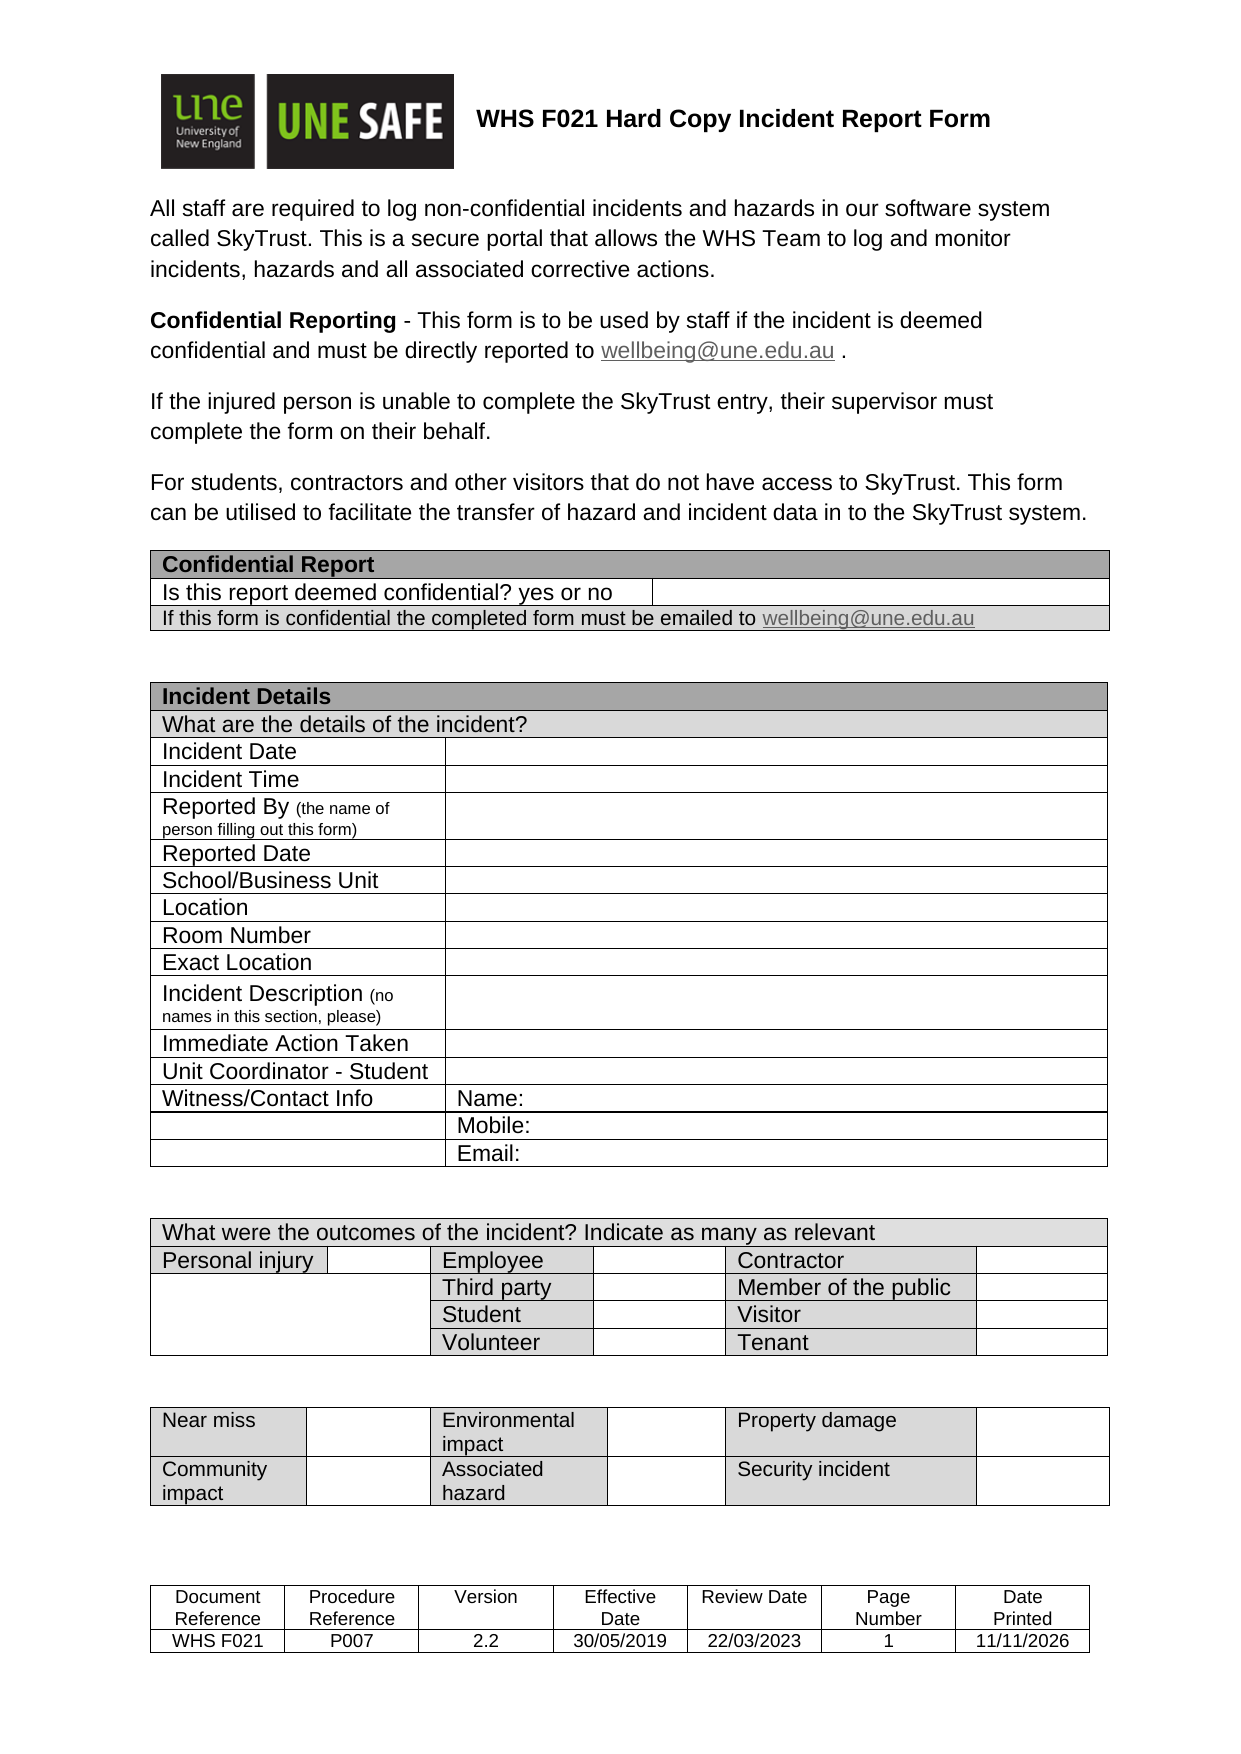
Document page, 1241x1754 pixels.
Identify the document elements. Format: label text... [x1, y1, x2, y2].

text For students, contractors and other visitors that do not have access to SkyTrust. This form can be utilised to facilitate the transfer of hazard and incident data in to the SkyTrust system. [150, 469, 1090, 526]
table_cell [307, 1457, 430, 1505]
table_cell [446, 867, 1107, 893]
table_cell Personal injury [151, 1247, 327, 1273]
table_cell Student [431, 1301, 593, 1328]
table_cell Incident Date [151, 738, 445, 764]
table_cell Incident Description (no names in this section, please) [151, 976, 445, 1029]
table_cell Mobile: [446, 1113, 1107, 1139]
table_cell [594, 1301, 725, 1328]
text All staff are required to log non-confidential incidents and hazards in our software system called SkyTrust. This is a secure portal that allows the WHS Team to log and monitor incidents, hazards and all associated corrective actions. [150, 195, 1090, 282]
table_header [307, 1408, 430, 1456]
table_cell School/Business Unit [151, 867, 445, 893]
table_cell What are the details of the incident? [151, 711, 1107, 737]
table_cell [446, 949, 1107, 975]
table_cell [446, 766, 1107, 792]
table_cell [151, 1140, 445, 1166]
table_header What were the outcomes of the incident? Indicate as many as relevant [151, 1219, 1107, 1246]
table_cell Volunteer [431, 1329, 593, 1355]
table_cell [151, 1113, 445, 1139]
table_cell Is this report deemed confidential? yes or no [151, 579, 652, 605]
table_cell Exact Location [151, 949, 445, 975]
table_header Incident Details [151, 683, 1107, 710]
table_cell [594, 1329, 725, 1355]
table_cell [151, 1274, 430, 1300]
table_cell [653, 579, 1109, 605]
table_cell [446, 1030, 1107, 1057]
table_header [977, 1408, 1109, 1456]
table_cell Community impact [151, 1457, 306, 1505]
table_cell [446, 894, 1107, 921]
table_cell Security incident [726, 1457, 976, 1505]
table_cell Email: [446, 1140, 1107, 1166]
table_header Environmental impact [431, 1408, 607, 1456]
table_cell [594, 1247, 725, 1273]
picture [161, 74, 454, 169]
table_cell Unit Coordinator - Student [151, 1058, 445, 1084]
table_cell [977, 1301, 1107, 1328]
table_cell [977, 1274, 1107, 1300]
table_header Confidential Report [151, 551, 1109, 578]
table_cell [328, 1247, 430, 1273]
table_cell Member of the public [726, 1274, 976, 1300]
table_header [608, 1408, 725, 1456]
table_cell Room Number [151, 922, 445, 948]
table_cell Witness/Contact Info [151, 1085, 445, 1111]
table_cell [446, 976, 1107, 1029]
table_cell [977, 1329, 1107, 1355]
table_cell Immediate Action Taken [151, 1030, 445, 1057]
table_cell [446, 793, 1107, 838]
table_cell [151, 1300, 430, 1355]
table_cell Incident Time [151, 766, 445, 792]
table_cell Location [151, 894, 445, 921]
table_cell Contractor [726, 1247, 976, 1273]
table_cell Employee [431, 1247, 593, 1273]
table_cell If this form is confidential the completed form must be emailed to wellbeing@une.edu.au [151, 606, 1109, 630]
table_cell Third party [431, 1274, 593, 1300]
table_cell Tenant [726, 1329, 976, 1355]
table_cell [608, 1457, 725, 1505]
table_header Property damage [726, 1408, 976, 1456]
text Confidential Reporting - This form is to be used by staff if the incident is deemed confidential and must be directly reported to wellbeing@une.edu.au . [150, 307, 1090, 363]
table_cell [446, 1058, 1107, 1084]
text If the injured person is unable to complete the SkyTrust entry, their supervisor must complete the form on their behalf. [150, 388, 1090, 444]
table_cell Reported By (the name of person filling out this form) [151, 793, 445, 838]
table_cell [446, 922, 1107, 948]
table_cell [977, 1457, 1109, 1505]
table_cell Associated hazard [431, 1457, 607, 1505]
table_cell [977, 1247, 1107, 1273]
table_cell [446, 840, 1107, 866]
table_cell Visitor [726, 1301, 976, 1328]
table_header Near miss [151, 1408, 306, 1456]
table_cell [446, 738, 1107, 764]
table_cell [594, 1274, 725, 1300]
table_cell Name: [446, 1085, 1107, 1111]
table_cell Reported Date [151, 840, 445, 866]
